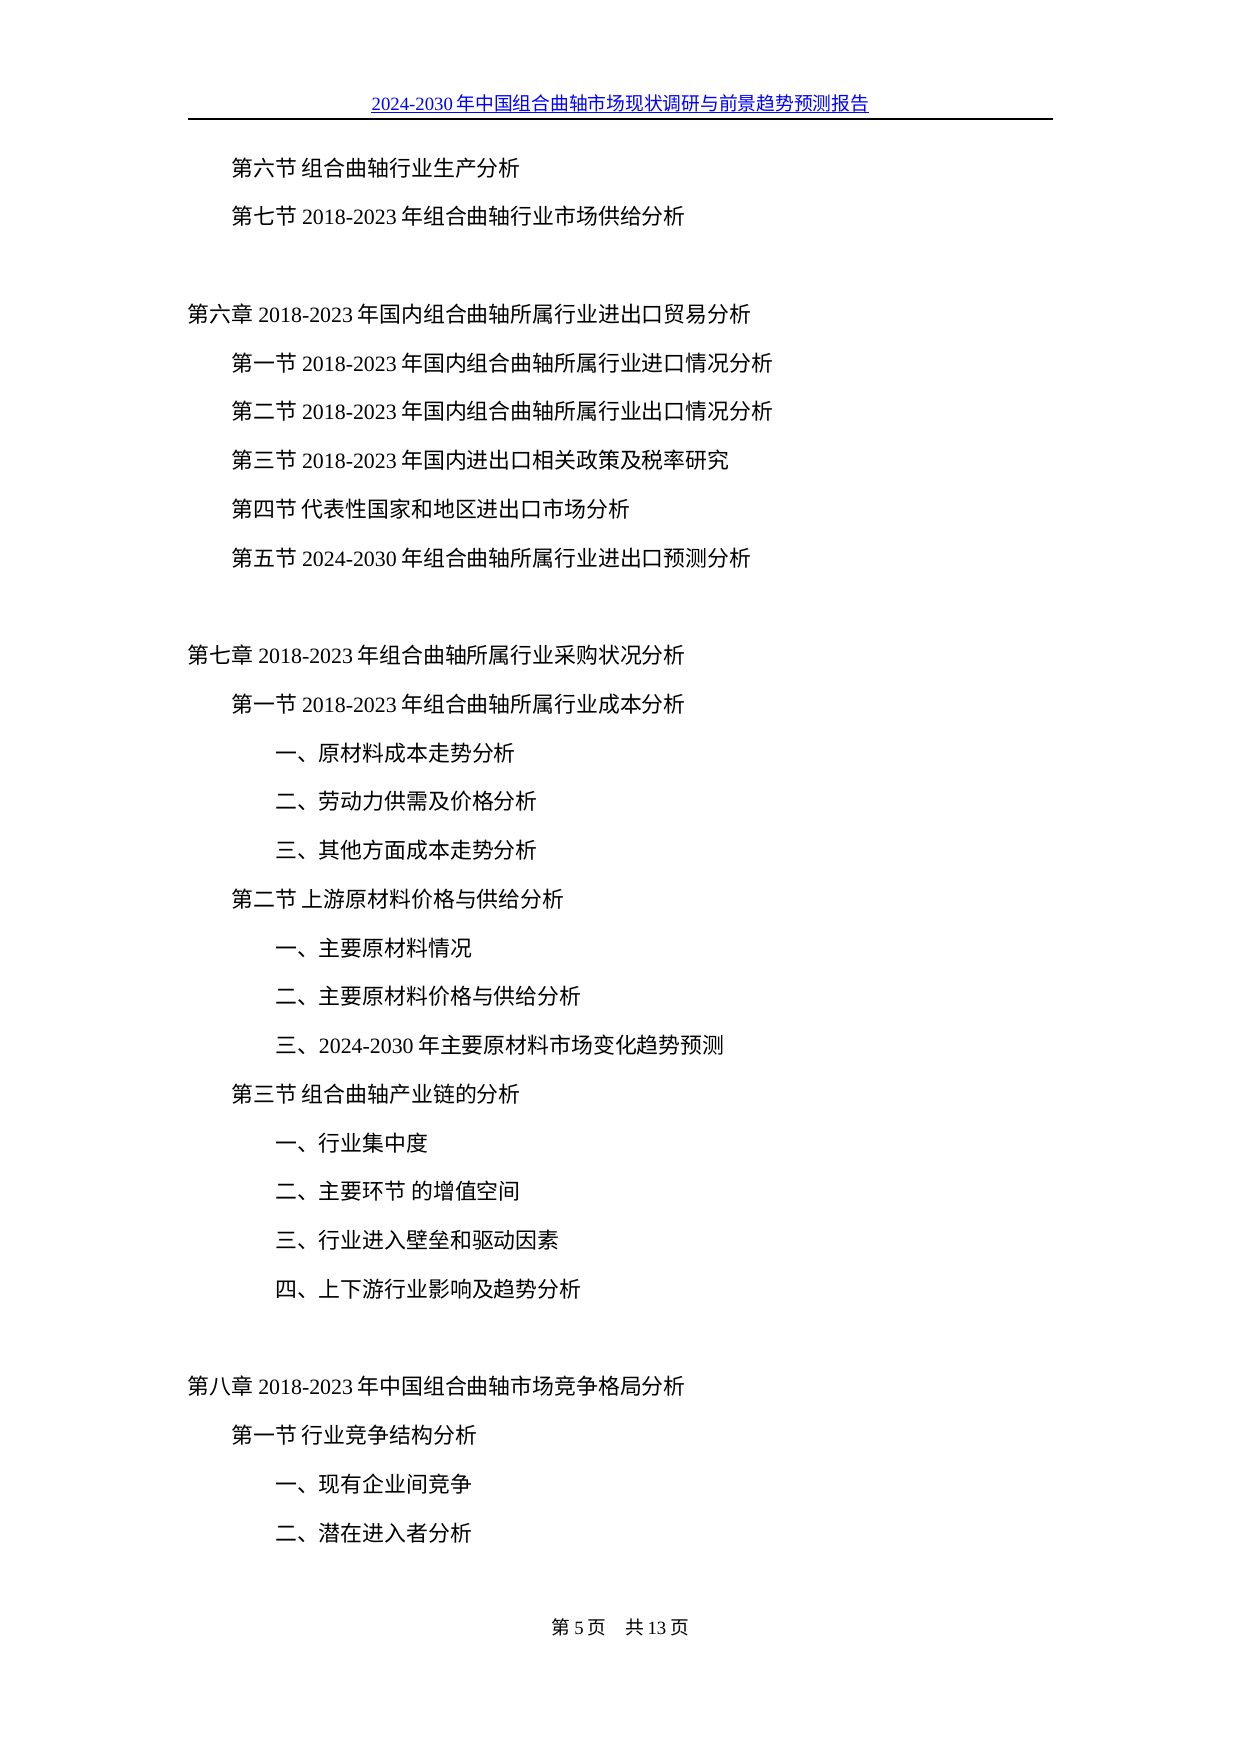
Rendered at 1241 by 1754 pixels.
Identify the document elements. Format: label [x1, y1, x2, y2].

text [187, 150, 1053, 1548]
